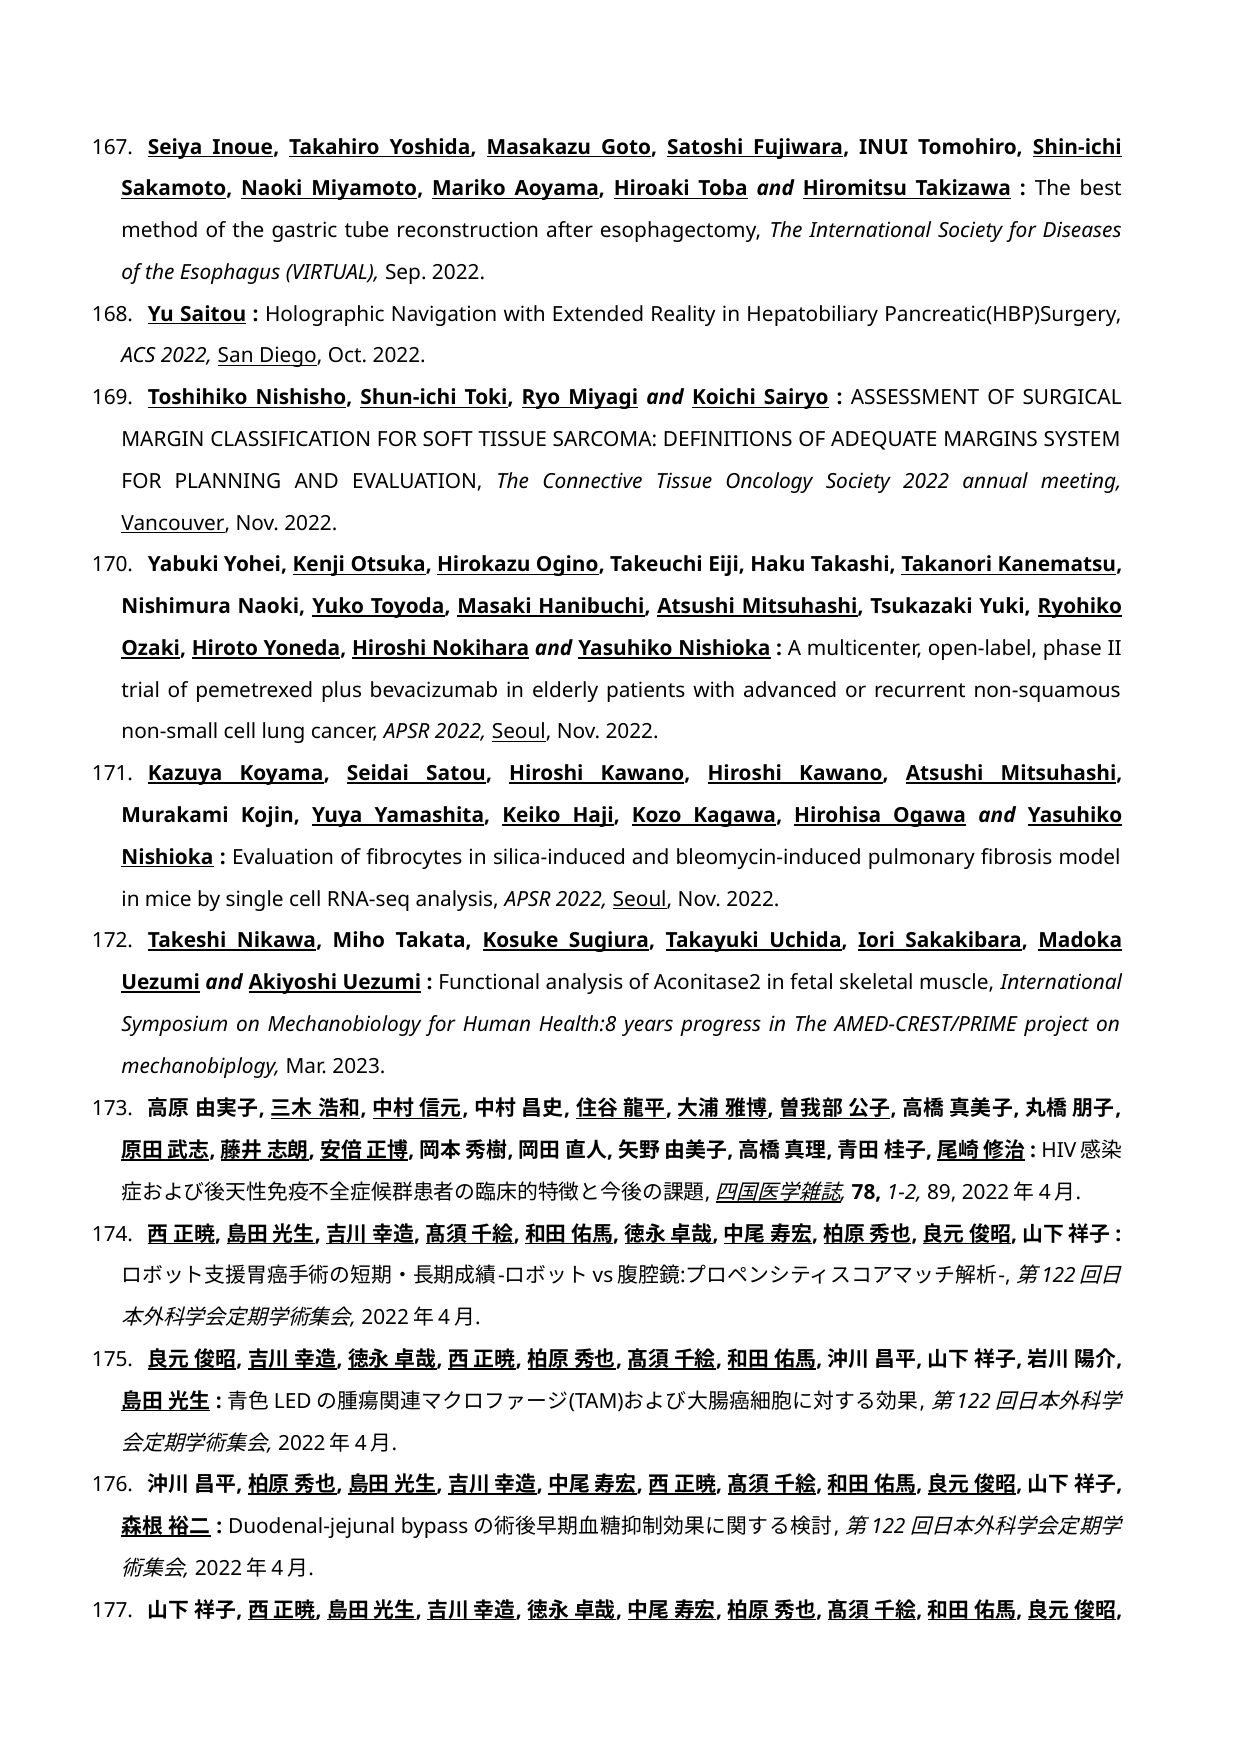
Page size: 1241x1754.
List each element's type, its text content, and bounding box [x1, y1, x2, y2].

list 高原 由実子, 三木 浩和, 中村 信元, 中村 昌史, 住谷 龍平, 大浦 雅博, 曽我部 公子, 高橋 真美子, 丸橋 朋子, 原田 武志, 藤井 志朗, 安倍 正博, 岡本 秀樹, 岡田 直人, 矢野 由美子, 高橋 真理, 青田 桂子, 尾崎 修治 : HIV感染症および後天性免疫不全症候群患者の臨床的特徴と今後の課題, 四国医学雑誌, 78, 1-2, 89, 2022年4月. [92, 1086, 1122, 1211]
list 沖川 昌平, 柏原 秀也, 島田 光生, 吉川 幸造, 中尾 寿宏, 西 正暁, 髙須 千絵, 和田 佑馬, 良元 俊昭, 山下 祥子, 森根 裕二 : Duodenal-jejunal bypassの術後早期血糖抑制効果に関する検討, 第122回日本外科学会定期学術集会, 2022年4月. [92, 1462, 1122, 1587]
list Takeshi Nikawa, Miho Takata, Kosuke Sugiura, Takayuki Uchida, Iori Sakakibara, Madoka Uezumi and Akiyoshi Uezumi : Functional analysis of Aconitase2 in fetal skeletal muscle, International Symposium on Mechanobiology for Human Health:8 years progress in The AMED-CREST/PRIME project on mechanobiplogy, Mar. 2023. [92, 919, 1122, 1086]
list Yabuki Yohei, Kenji Otsuka, Hirokazu Ogino, Takeuchi Eiji, Haku Takashi, Takanori Kanematsu, Nishimura Naoki, Yuko Toyoda, Masaki Hanibuchi, Atsushi Mitsuhashi, Tsukazaki Yuki, Ryohiko Ozaki, Hiroto Yoneda, Hiroshi Nokihara and Yasuhiko Nishioka : A multicenter, open-label, phase II trial of pemetrexed plus bevacizumab in elderly patients with advanced or recurrent non-squamous non-small cell lung cancer, APSR 2022, Seoul, Nov. 2022. [92, 543, 1122, 752]
list Kazuya Koyama, Seidai Satou, Hiroshi Kawano, Hiroshi Kawano, Atsushi Mitsuhashi, Murakami Kojin, Yuya Yamashita, Keiko Haji, Kozo Kagawa, Hirohisa Ogawa and Yasuhiko Nishioka : Evaluation of fibrocytes in silica-induced and bleomycin-induced pulmonary fibrosis model in mice by single cell RNA-seq analysis, APSR 2022, Seoul, Nov. 2022. [92, 752, 1122, 919]
list Seiya Inoue, Takahiro Yoshida, Masakazu Goto, Satoshi Fujiwara, INUI Tomohiro, Shin-ichi Sakamoto, Naoki Miyamoto, Mariko Aoyama, Hiroaki Toba and Hiromitsu Takizawa : The best method of the gastric tube reconstruction after esophagectomy, The International Society for Diseases of the Esophagus (VIRTUAL), Sep. 2022. [92, 125, 1122, 292]
list 西 正暁, 島田 光生, 吉川 幸造, 髙須 千絵, 和田 佑馬, 徳永 卓哉, 中尾 寿宏, 柏原 秀也, 良元 俊昭, 山下 祥子 : ロボット支援胃癌手術の短期・長期成績-ロボットvs腹腔鏡:プロペンシティスコアマッチ解析-, 第122回日本外科学会定期学術集会, 2022年4月. [92, 1211, 1122, 1336]
list 良元 俊昭, 吉川 幸造, 徳永 卓哉, 西 正暁, 柏原 秀也, 髙須 千絵, 和田 佑馬, 沖川 昌平, 山下 祥子, 岩川 陽介, 島田 光生 : 青色LEDの腫瘍関連マクロファージ(TAM)および大腸癌細胞に対する効果, 第122回日本外科学会定期学術集会, 2022年4月. [92, 1336, 1122, 1462]
list Toshihiko Nishisho, Shun-ichi Toki, Ryo Miyagi and Koichi Sairyo : ASSESSMENT OF SURGICAL MARGIN CLASSIFICATION FOR SOFT TISSUE SARCOMA: DEFINITIONS OF ADEQUATE MARGINS SYSTEM FOR PLANNING AND EVALUATION, The Connective Tissue Oncology Society 2022 annual meeting, Vancouver, Nov. 2022. [92, 376, 1122, 543]
list Yu Saitou : Holographic Navigation with Extended Reality in Hepatobiliary Pancreatic(HBP)Surgery, ACS 2022, San Diego, Oct. 2022. [92, 292, 1122, 376]
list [92, 1587, 1122, 1629]
